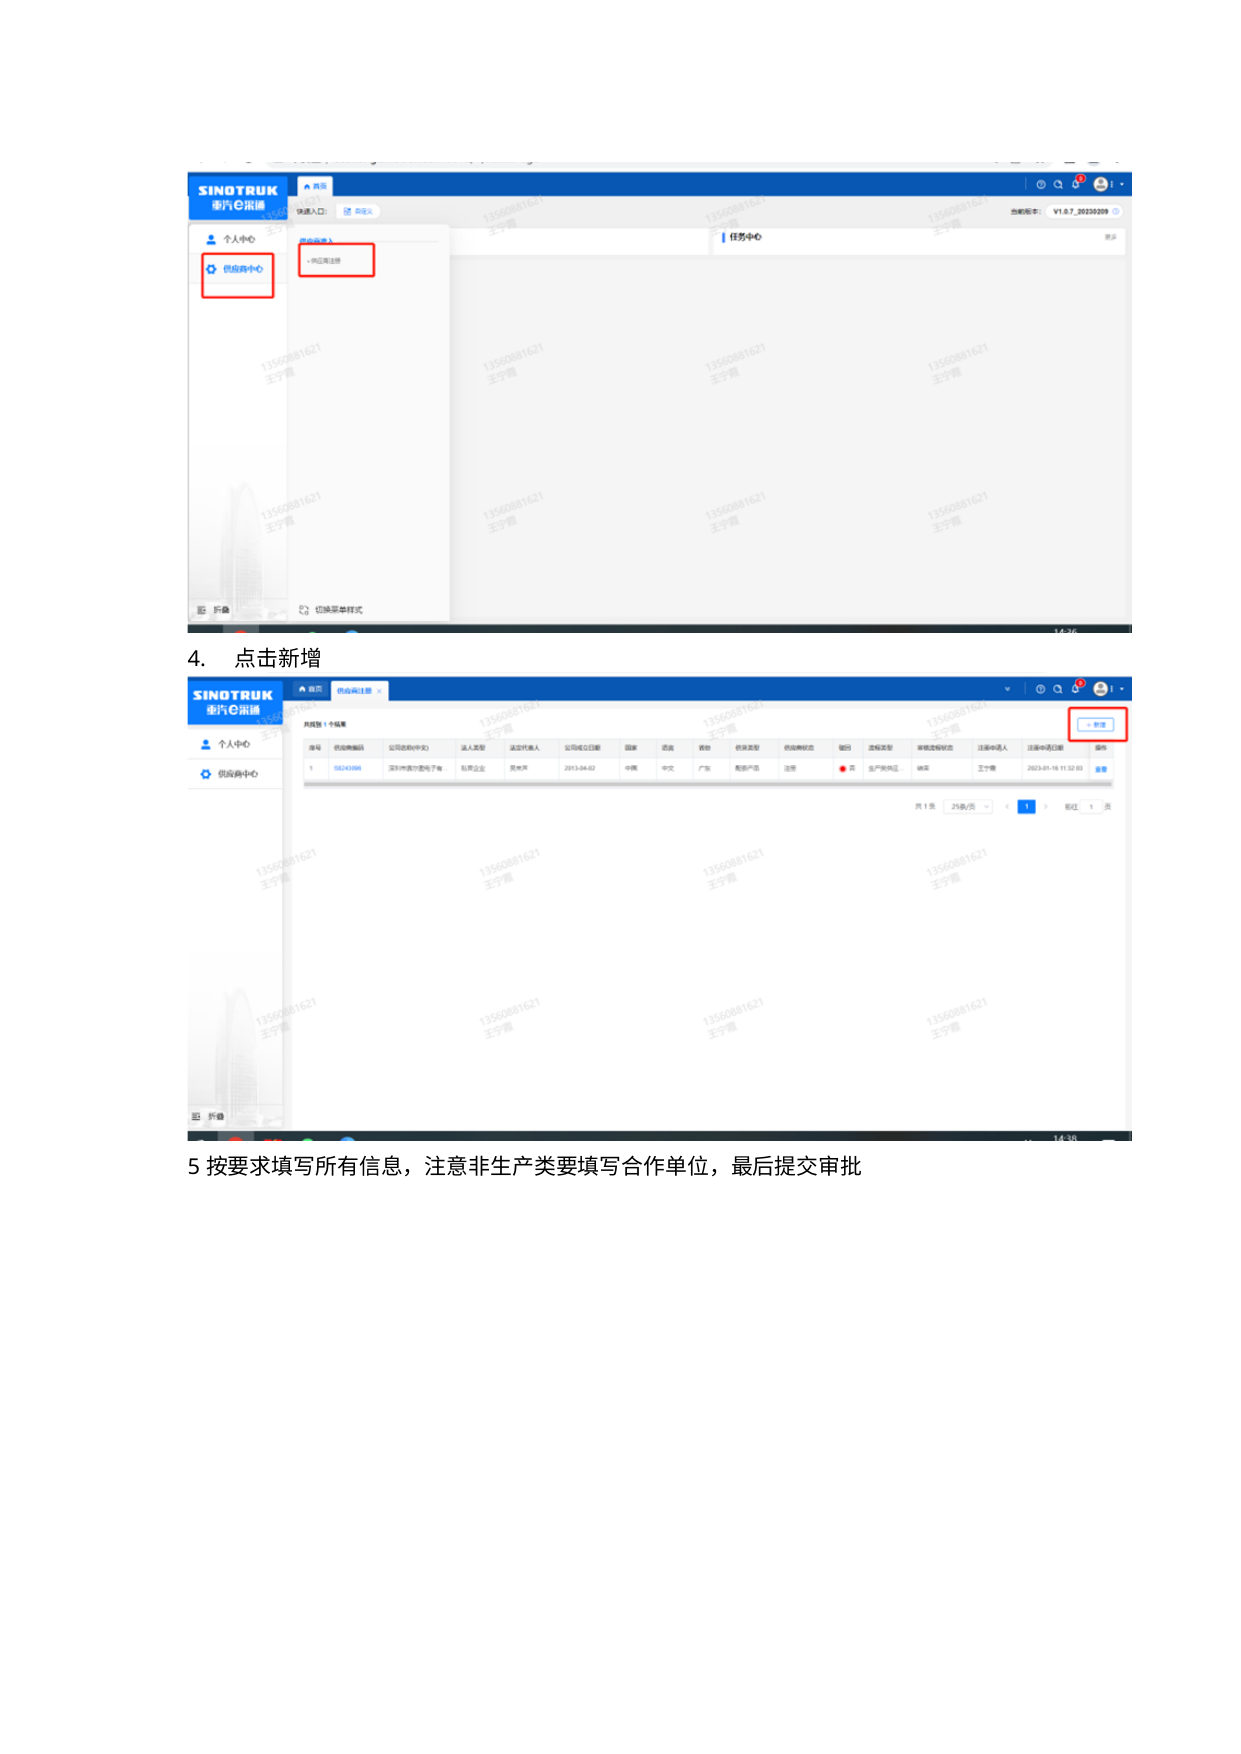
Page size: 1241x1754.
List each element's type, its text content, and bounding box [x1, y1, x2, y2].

text 4. 点击新增 [187, 640, 1053, 672]
picture [187, 672, 1132, 1141]
picture [187, 162, 1132, 633]
text 5 按要求填写所有信息，注意非生产类要填写合作单位，最后提交审批 [187, 1148, 1053, 1181]
